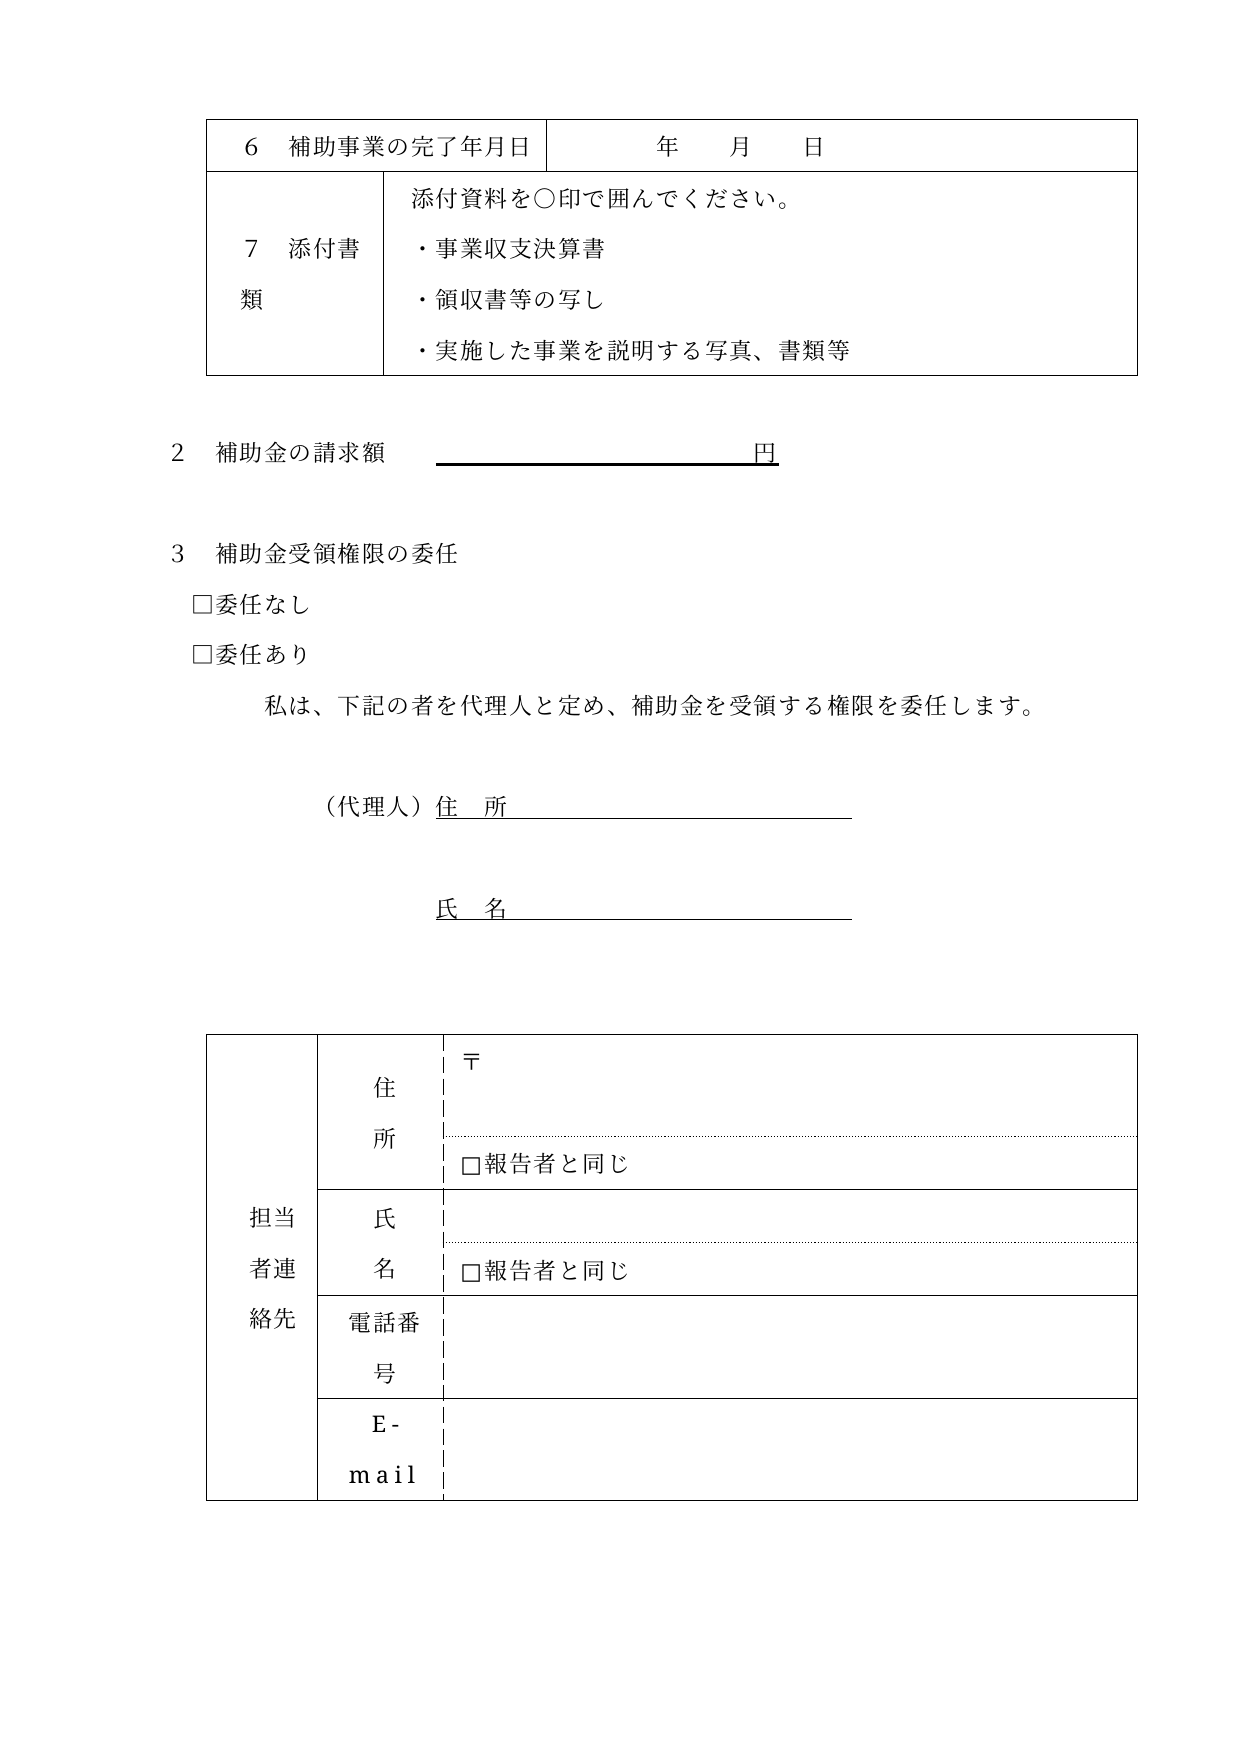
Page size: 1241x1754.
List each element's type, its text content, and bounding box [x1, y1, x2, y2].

table_header 担当者連絡先 [207, 1035, 317, 1500]
table_cell □報告者と同じ [443, 1136, 1137, 1189]
table_cell 氏 名 [318, 1190, 443, 1295]
table_cell 電話番号 [318, 1296, 443, 1398]
table_cell [443, 1399, 1137, 1500]
table_cell □報告者と同じ [443, 1242, 1137, 1295]
table_header 〒 [443, 1035, 1137, 1136]
text ３ 補助金受領権限の委任 [166, 527, 1121, 578]
table_cell [443, 1296, 1137, 1398]
text 氏 名 [166, 882, 1121, 932]
text （代理人）住 所 [166, 781, 1121, 831]
table_header 住 所 [318, 1035, 443, 1189]
text 私は、下記の者を代理人と定め、補助金を受領する権限を委任します。 [166, 679, 1121, 730]
table_cell [443, 1190, 1137, 1242]
table_cell ６ 補助事業の完了年月日 [207, 120, 546, 171]
text □委任なし [166, 578, 1121, 629]
table_cell 年 月 日 [547, 120, 1137, 171]
table_cell ７ 添付書類 [207, 172, 383, 374]
table_cell 添付資料を○印で囲んでください。 ・事業収支決算書 ・領収書等の写し ・実施した事業を説明する写真、書類等 [384, 172, 1137, 374]
text ２ 補助金の請求額 円 [166, 426, 1121, 477]
text □委任あり [166, 629, 1121, 679]
table_cell E-mail [318, 1399, 443, 1500]
